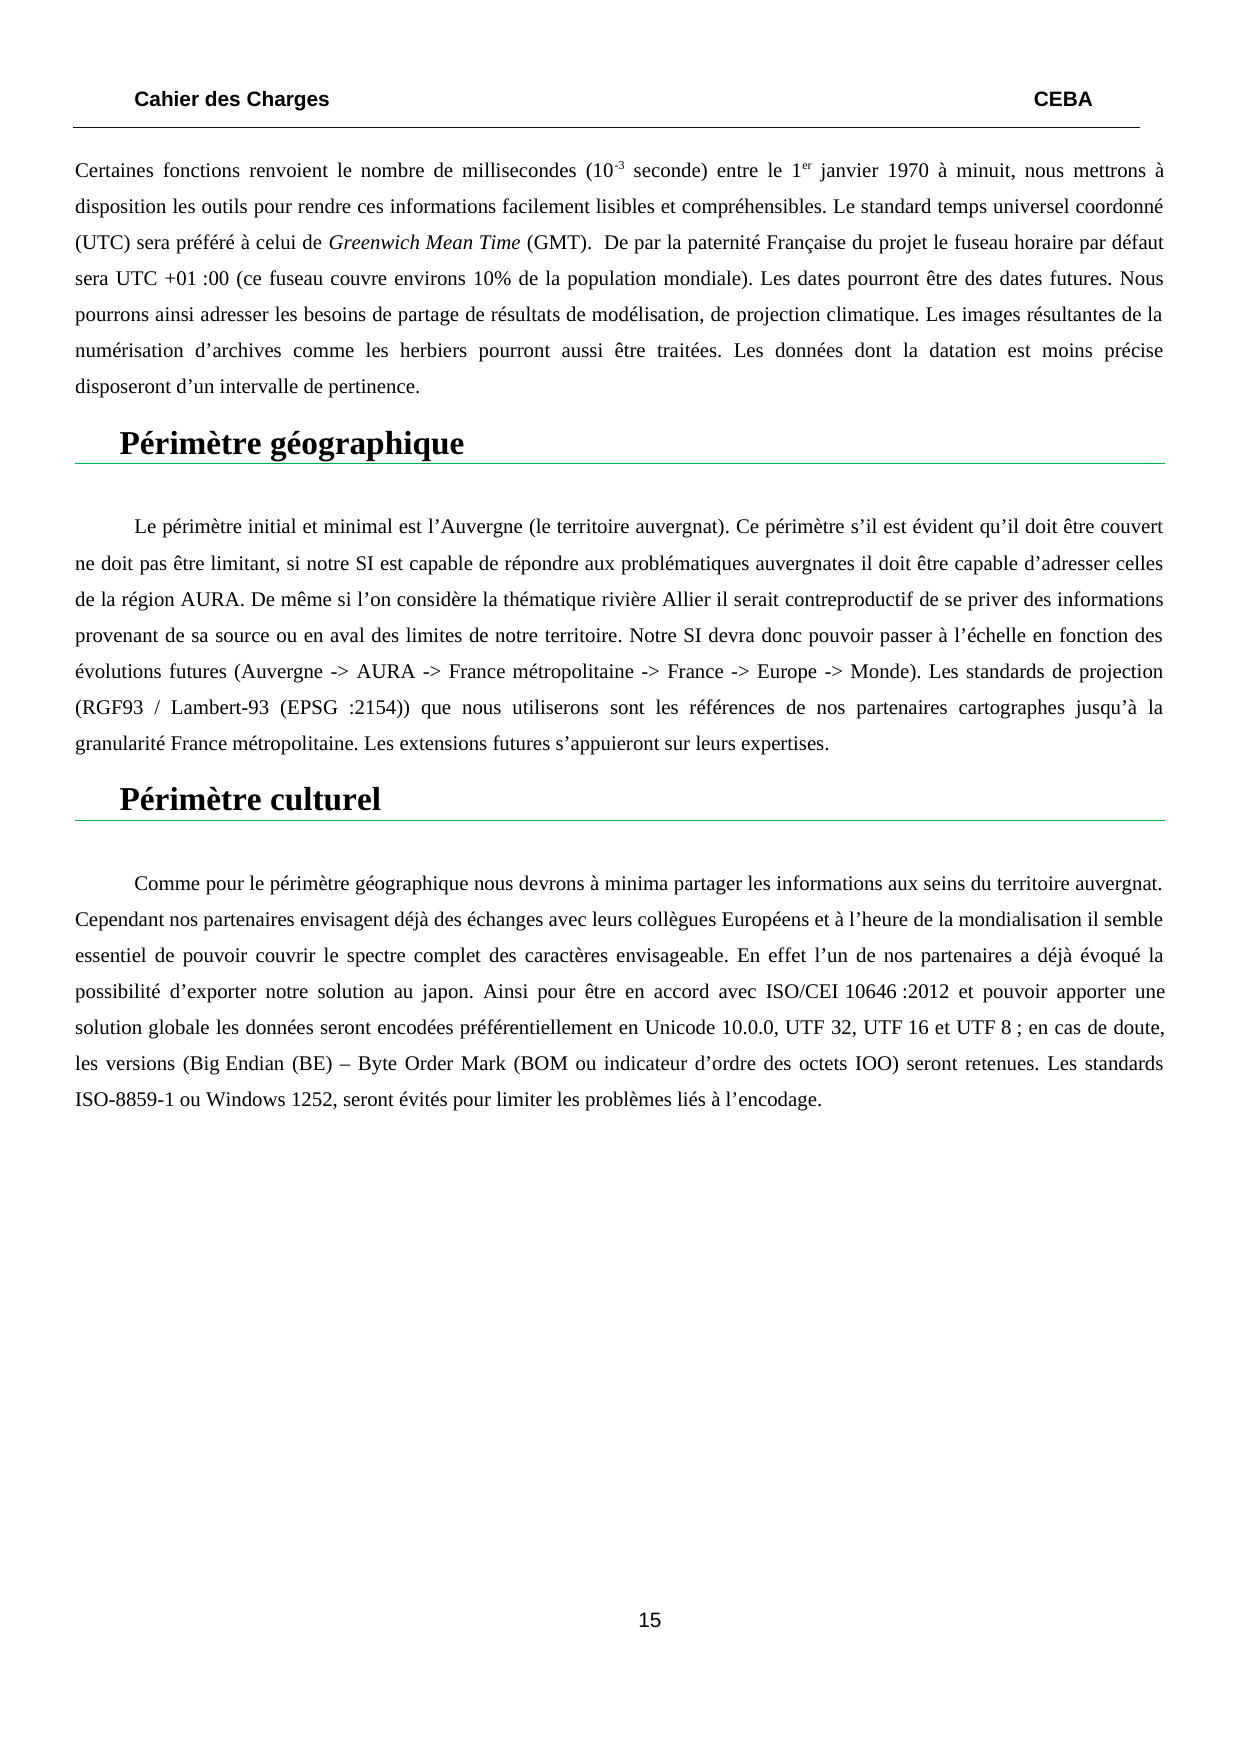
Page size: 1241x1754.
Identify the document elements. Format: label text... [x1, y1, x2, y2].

subtitle Périmètre culturel [75, 779, 1165, 820]
text Le périmètre initial et minimal est l’Auvergne (le territoire auvergnat). Ce périmètre s’il est évident qu’il doit être couvert ne doit pas être limitant, si notre SI est capable de répondre aux problématiques auvergnates il doit être capable d’adresser celles de la région AURA. De même si l’on considère la thématique rivière Allier il serait contreproductif de se priver des informations provenant de sa source ou en aval des limites de notre territoire. Notre SI devra donc pouvoir passer à l’échelle en fonction des évolutions futures (Auvergne -> AURA -> France métropolitaine -> France -> Europe -> Monde). Les standards de projection (RGF93 / Lambert-93 (EPSG :2154)) que nous utiliserons sont les références de nos partenaires cartographes jusqu’à la granularité France métropolitaine. Les extensions futures s’appuieront sur leurs expertises. [75, 514, 1165, 755]
subtitle Périmètre géographique [75, 423, 1165, 463]
text Comme pour le périmètre géographique nous devrons à minima partager les informations aux seins du territoire auvergnat. Cependant nos partenaires envisagent déjà des échanges avec leurs collègues Européens et à l’heure de la mondialisation il semble essentiel de pouvoir couvrir le spectre complet des caractères envisageable. En effet l’un de nos partenaires a déjà évoqué la possibilité d’exporter notre solution au japon. Ainsi pour être en accord avec ISO/CEI 10646 :2012 et pouvoir apporter une solution globale les données seront encodées préférentiellement en Unicode 10.0.0, UTF 32, UTF 16 et UTF 8 ; en cas de doute, les versions (Big Endian (BE) – Byte Order Mark (BOM ou indicateur d’ordre des octets IOO) seront retenues. Les standards ISO-8859-1 ou Windows 1252, seront évités pour limiter les problèmes liés à l’encodage. [75, 871, 1165, 1111]
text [75, 158, 1165, 398]
